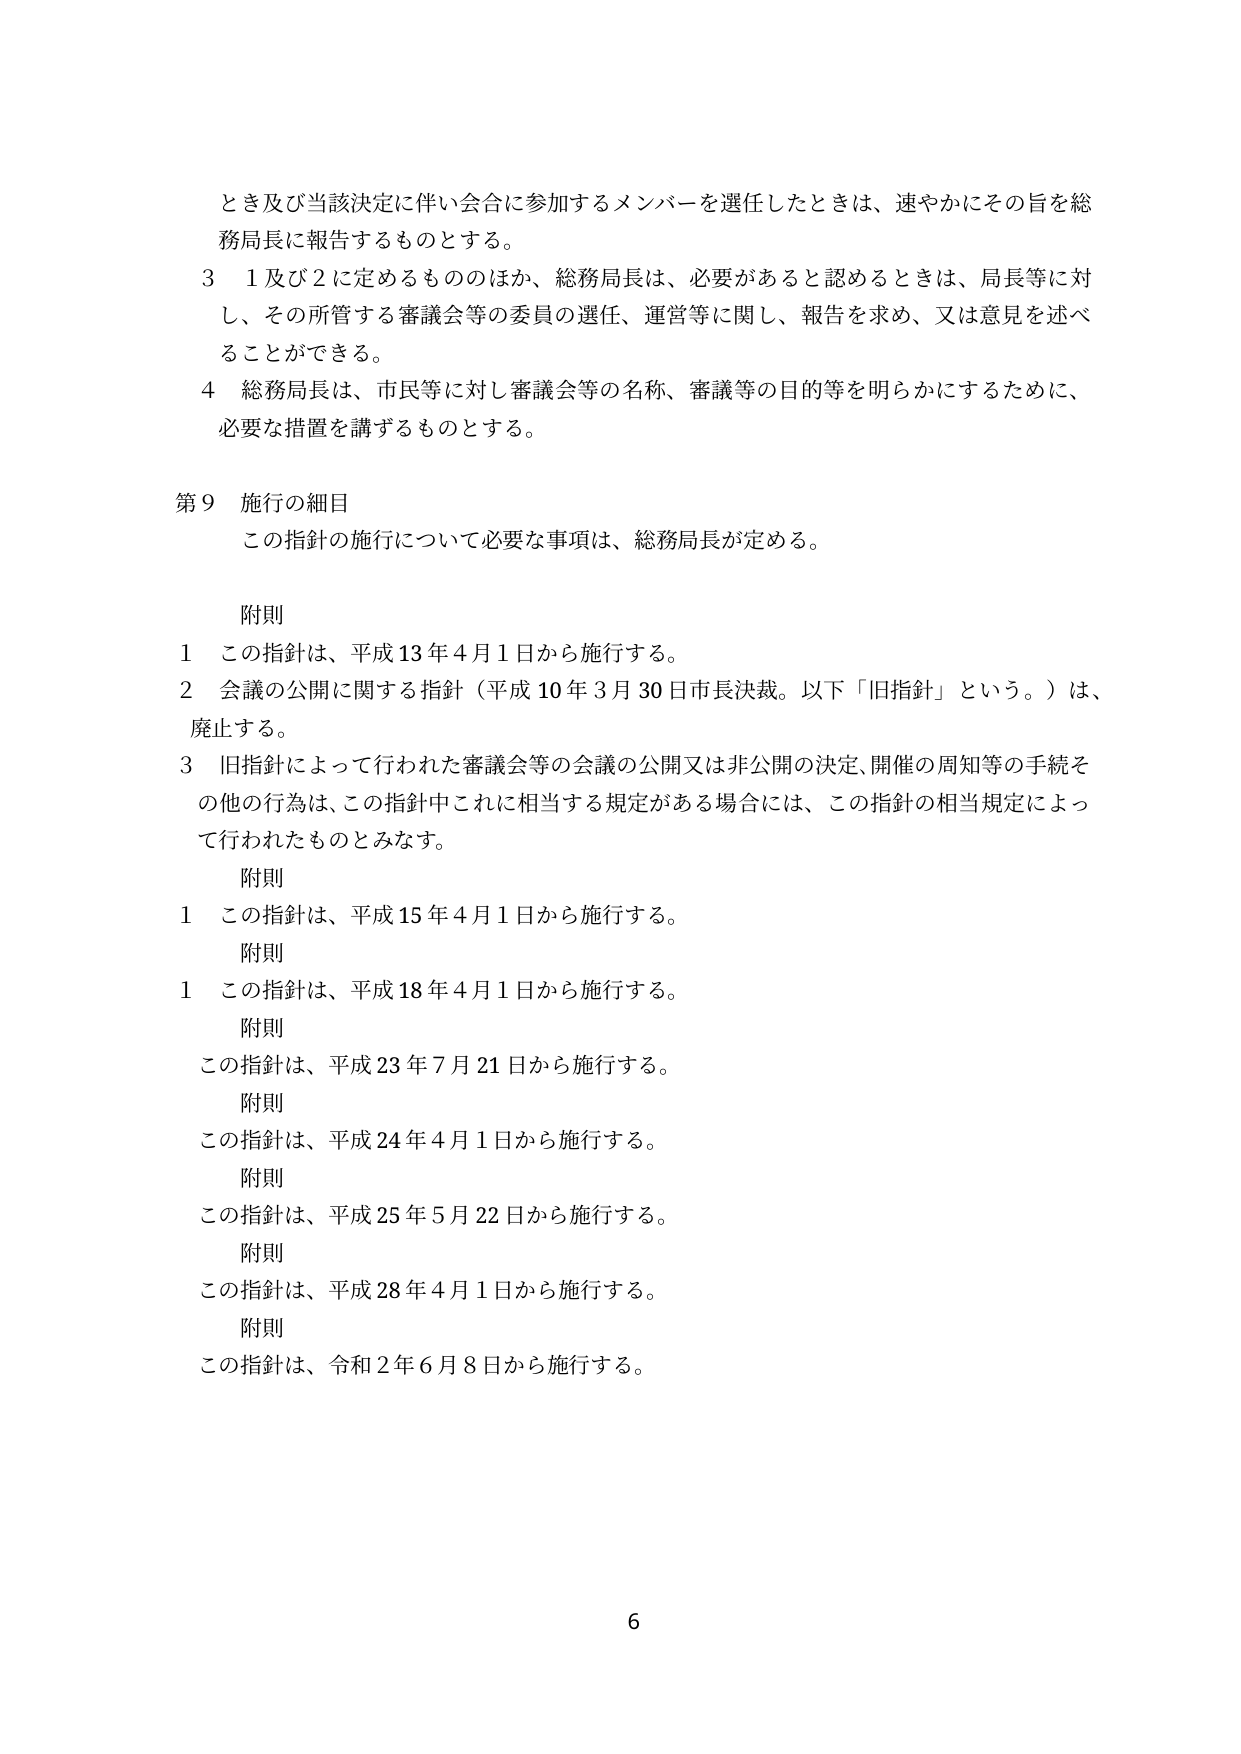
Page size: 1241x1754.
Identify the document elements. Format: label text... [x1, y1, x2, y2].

text この指針は、平成24年４月１日から施行する。 [175, 1121, 1092, 1158]
text １ この指針は、平成13年４月１日から施行する。 [175, 633, 1092, 671]
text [197, 183, 1092, 258]
text １ この指針は、平成15年４月１日から施行する。 [175, 896, 1092, 933]
text ４ 総務局長は、市民等に対し審議会等の名称、審議等の目的等を明らかにするために、必要な措置を講ずるものとする。 [197, 371, 1092, 446]
text １ この指針は、平成18年４月１日から施行する。 [175, 971, 1092, 1008]
text この指針は、平成25年５月22日から施行する。 [175, 1196, 1092, 1233]
text 附則 [175, 1008, 1092, 1046]
text ３ １及び２に定めるもののほか、総務局長は、必要があると認めるときは、局長等に対し、その所管する審議会等の委員の選任、運営等に関し、報告を求め、又は意見を述べることができる。 [197, 258, 1092, 371]
text 附則 [175, 1083, 1092, 1121]
text ２ 会議の公開に関する指針（平成10年３月30日市長決裁。以下「旧指針」という。）は、廃止する。 [175, 671, 1092, 746]
text 附則 [175, 933, 1092, 971]
text この指針の施行について必要な事項は、総務局長が定める。 [175, 521, 1092, 558]
text ３ 旧指針によって行われた審議会等の会議の公開又は非公開の決定､開催の周知等の手続その他の行為は､この指針中これに相当する規定がある場合には、この指針の相当規定によって行われたものとみなす。 [175, 746, 1092, 858]
text 第９ 施行の細目 [175, 483, 1092, 521]
text この指針は、平成28年４月１日から施行する。 [175, 1271, 1092, 1308]
text 附則 [175, 1308, 1092, 1346]
text 附則 [175, 1233, 1092, 1271]
text この指針は、令和２年６月８日から施行する。 [175, 1346, 1092, 1383]
text 附則 [175, 596, 1092, 633]
text 附則 [175, 858, 1092, 896]
text 附則 [175, 1158, 1092, 1196]
text この指針は、平成23 年７月21 日から施行する。 [175, 1046, 1092, 1083]
